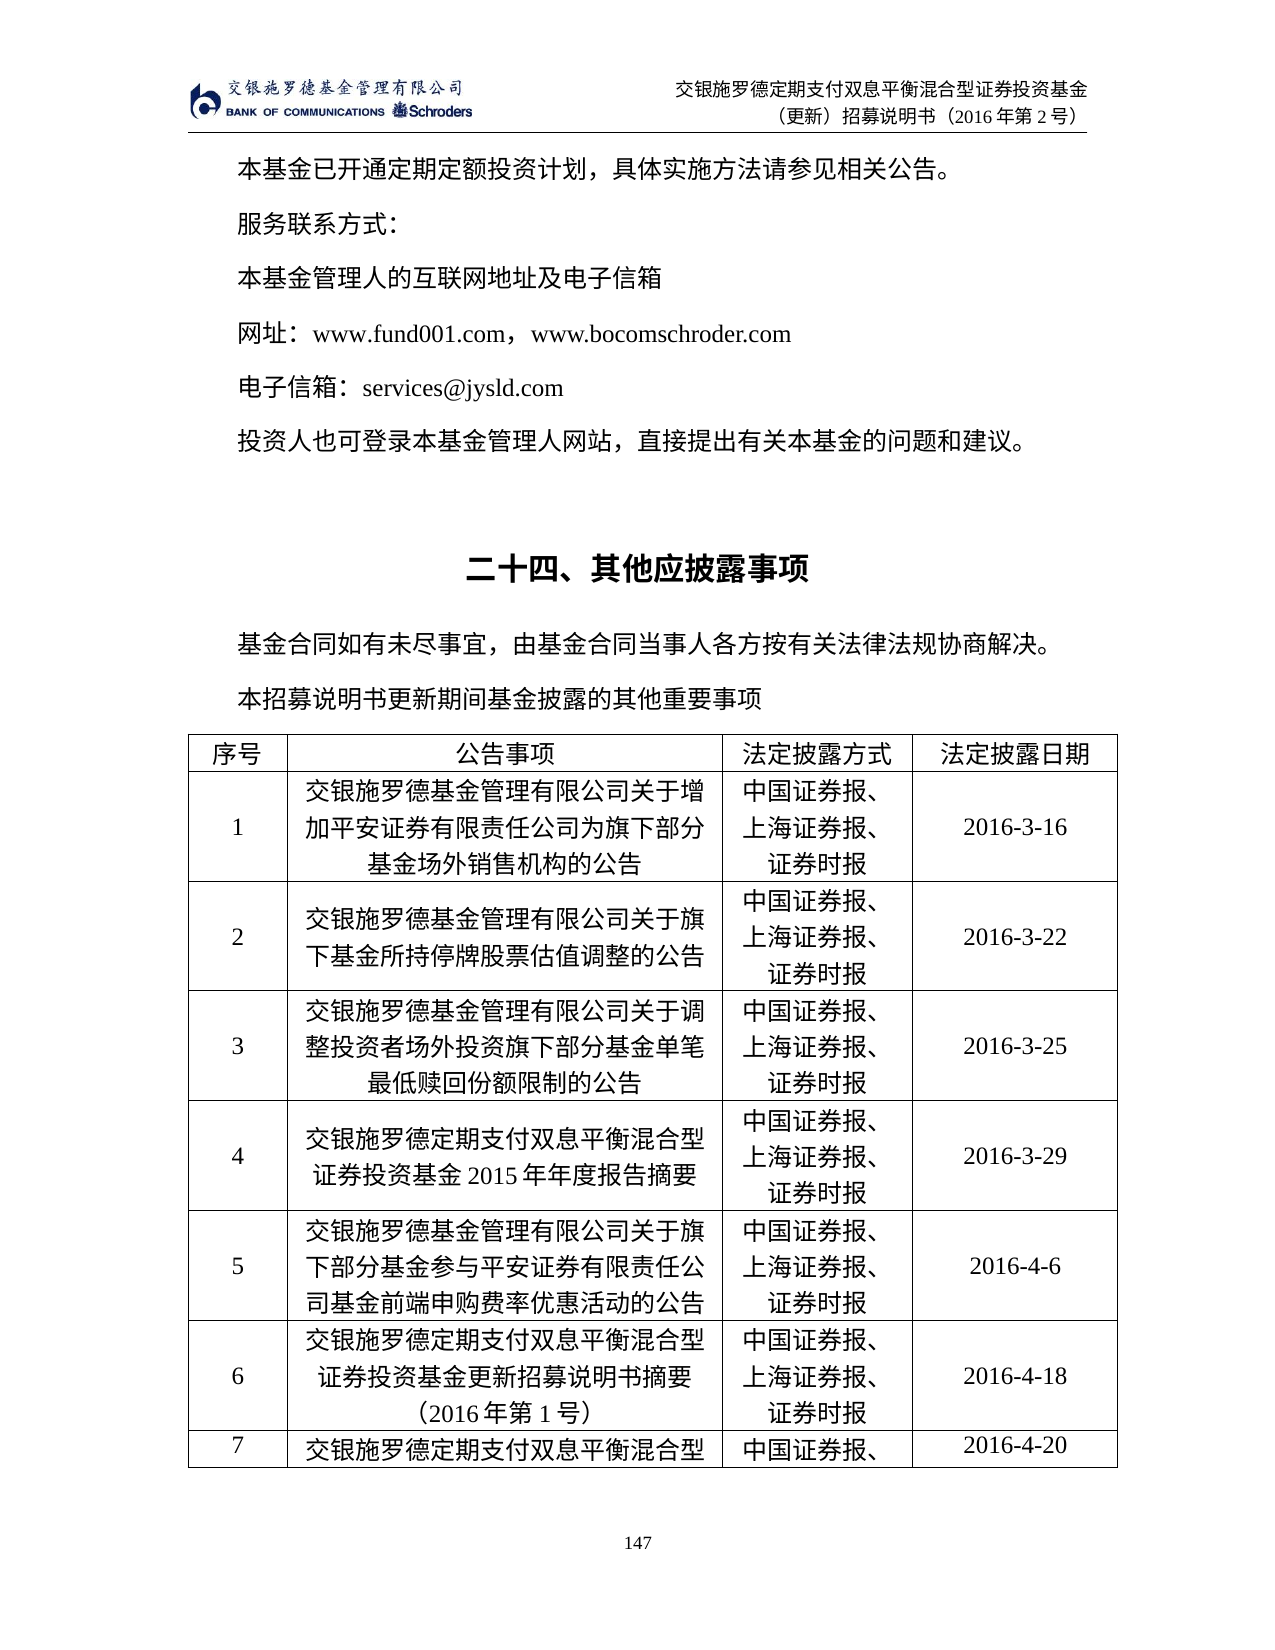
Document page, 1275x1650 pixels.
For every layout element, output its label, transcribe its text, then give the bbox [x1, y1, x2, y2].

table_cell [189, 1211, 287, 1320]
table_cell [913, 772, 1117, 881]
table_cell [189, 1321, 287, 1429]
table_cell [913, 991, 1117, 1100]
text 服务联系方式： [187, 204, 1087, 241]
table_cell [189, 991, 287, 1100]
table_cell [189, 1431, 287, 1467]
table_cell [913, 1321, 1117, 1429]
text 本基金已开通定期定额投资计划，具体实施方法请参见相关公告。 [187, 150, 1087, 186]
text 电子信箱：services@jysld.com [187, 367, 1087, 404]
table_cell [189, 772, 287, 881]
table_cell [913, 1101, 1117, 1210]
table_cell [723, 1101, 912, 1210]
text 投资人也可登录本基金管理人网站，直接提出有关本基金的问题和建议。 [187, 422, 1087, 458]
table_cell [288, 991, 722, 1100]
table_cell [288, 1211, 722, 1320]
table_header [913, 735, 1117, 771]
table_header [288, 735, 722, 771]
text 网址：www.fund001.com，www.bocomschroder.com [187, 313, 1087, 349]
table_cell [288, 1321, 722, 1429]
text 本招募说明书更新期间基金披露的其他重要事项 [187, 679, 1106, 715]
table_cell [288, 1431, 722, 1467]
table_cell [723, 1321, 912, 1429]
text 二十四、其他应披露事项 [187, 544, 1087, 589]
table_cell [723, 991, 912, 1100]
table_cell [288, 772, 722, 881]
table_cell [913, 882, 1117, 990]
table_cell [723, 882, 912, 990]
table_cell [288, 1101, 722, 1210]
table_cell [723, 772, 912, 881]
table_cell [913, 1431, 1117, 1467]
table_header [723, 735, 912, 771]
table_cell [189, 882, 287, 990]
picture [190, 79, 472, 119]
text 本基金管理人的互联网地址及电子信箱 [187, 259, 1087, 295]
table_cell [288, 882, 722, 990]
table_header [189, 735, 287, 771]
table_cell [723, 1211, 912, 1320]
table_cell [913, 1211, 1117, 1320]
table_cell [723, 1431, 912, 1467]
text 基金合同如有未尽事宜，由基金合同当事人各方按有关法律法规协商解决。 [187, 625, 1087, 661]
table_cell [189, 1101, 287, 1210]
